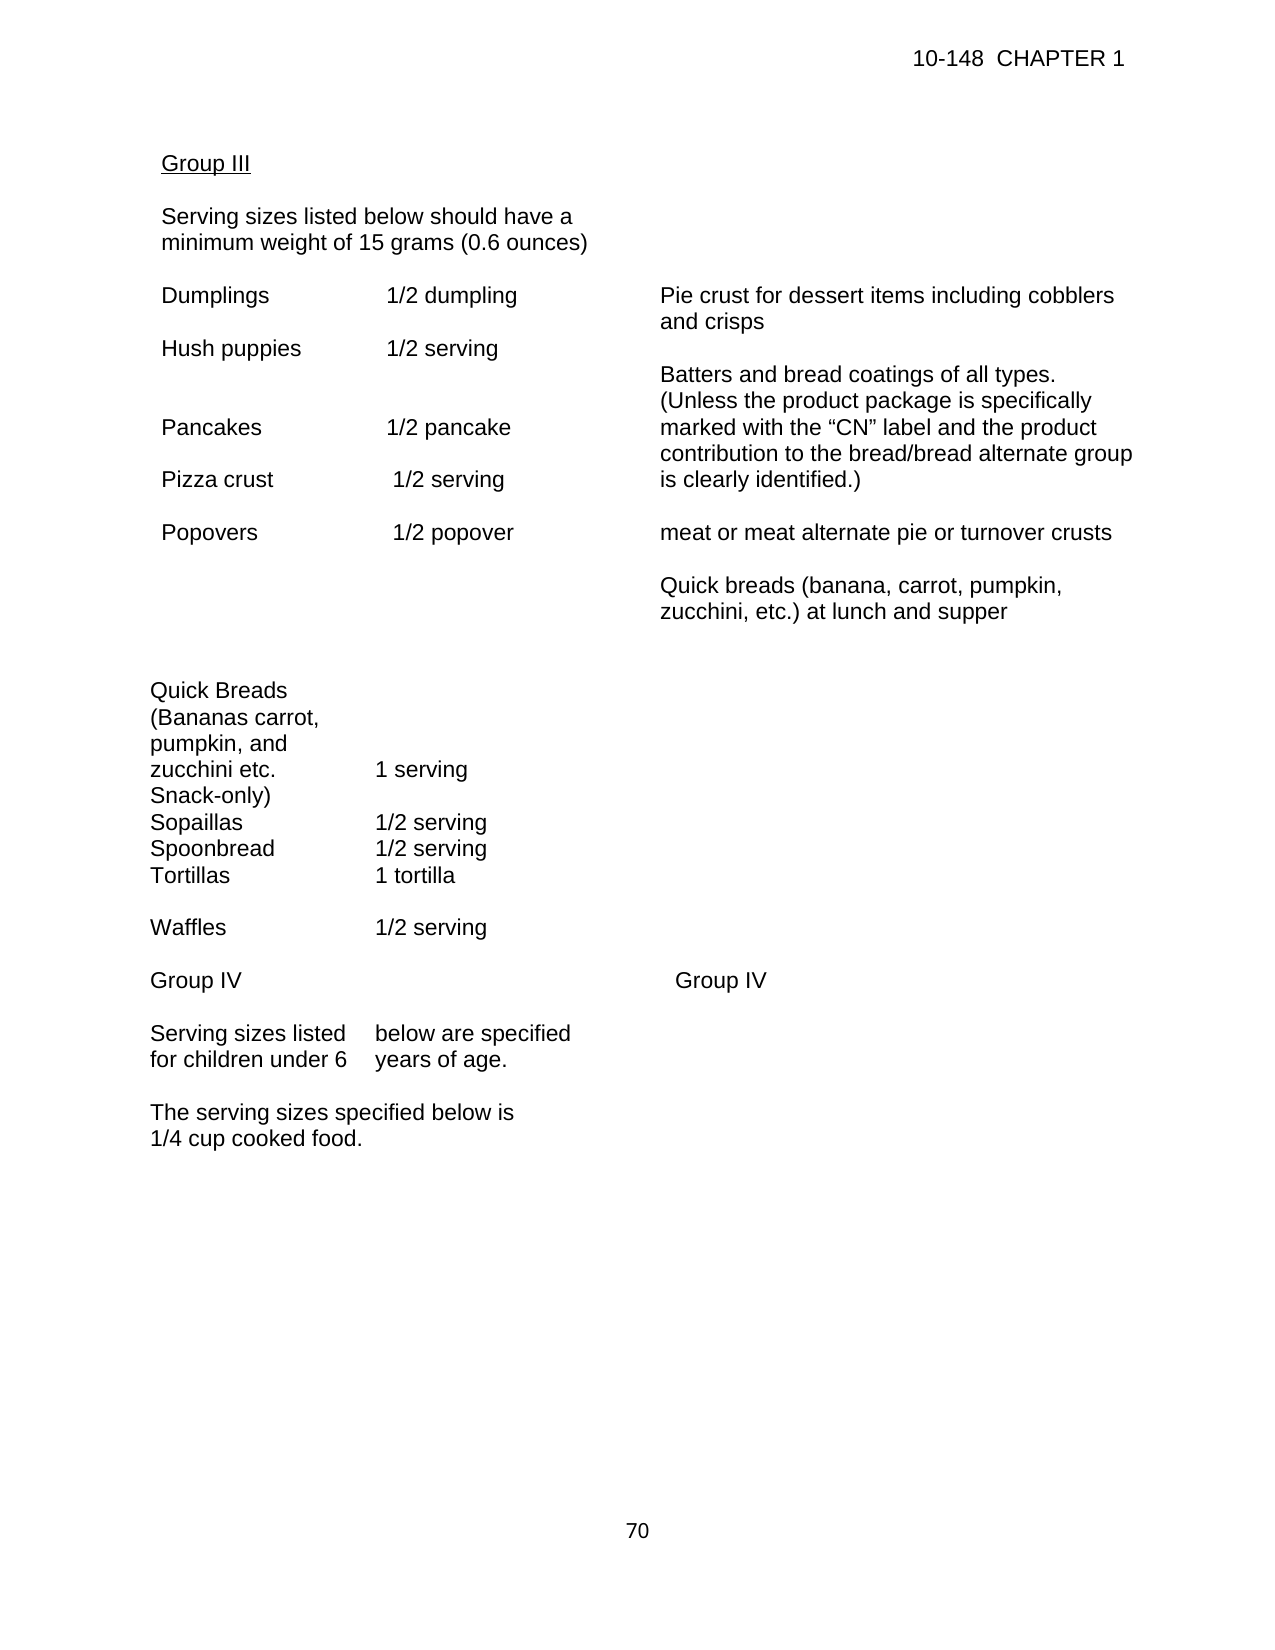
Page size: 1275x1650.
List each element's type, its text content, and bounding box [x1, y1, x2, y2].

text 1/4 cup cooked food. [150, 1125, 1125, 1151]
text The serving sizes specified below is [150, 1099, 1125, 1125]
text (Bananas carrot, [150, 703, 1125, 730]
text Waffles 1/2 serving [150, 914, 1125, 941]
table_header Group III Serving sizes listed below should have a minimum weight of 15 grams (0.6 ounces) Dumplings 1/2 dumpling Hush puppies 1/2 serving Pancakes 1/2 pancake Pizza crust 1/2 serving Popovers 1/2 popover [150, 150, 649, 651]
text Group IV Group IV [150, 967, 1125, 993]
text pumpkin, and [150, 730, 1125, 756]
text Snack-only) [150, 782, 1125, 809]
text zucchini etc. 1 serving [150, 756, 1125, 782]
table_header Pie crust for dessert items including cobblers and crisps Batters and bread coatings of all types. (Unless the product package is specifically marked with the “CN” label and the product contribution to the bread/bread alternate group is clearly identified.) meat or meat alternate pie or turnover crusts Quick breads (banana, carrot, pumpkin, zucchini, etc.) at lunch and supper [649, 150, 1147, 651]
text for children under 6 years of age. [150, 1046, 1125, 1072]
text Quick Breads [150, 677, 1125, 703]
text Sopaillas 1/2 serving [150, 809, 1125, 835]
text Spoonbread 1/2 serving [150, 835, 1125, 862]
text Serving sizes listed below are specified [150, 1020, 1125, 1046]
text Tortillas 1 tortilla [150, 862, 1125, 888]
